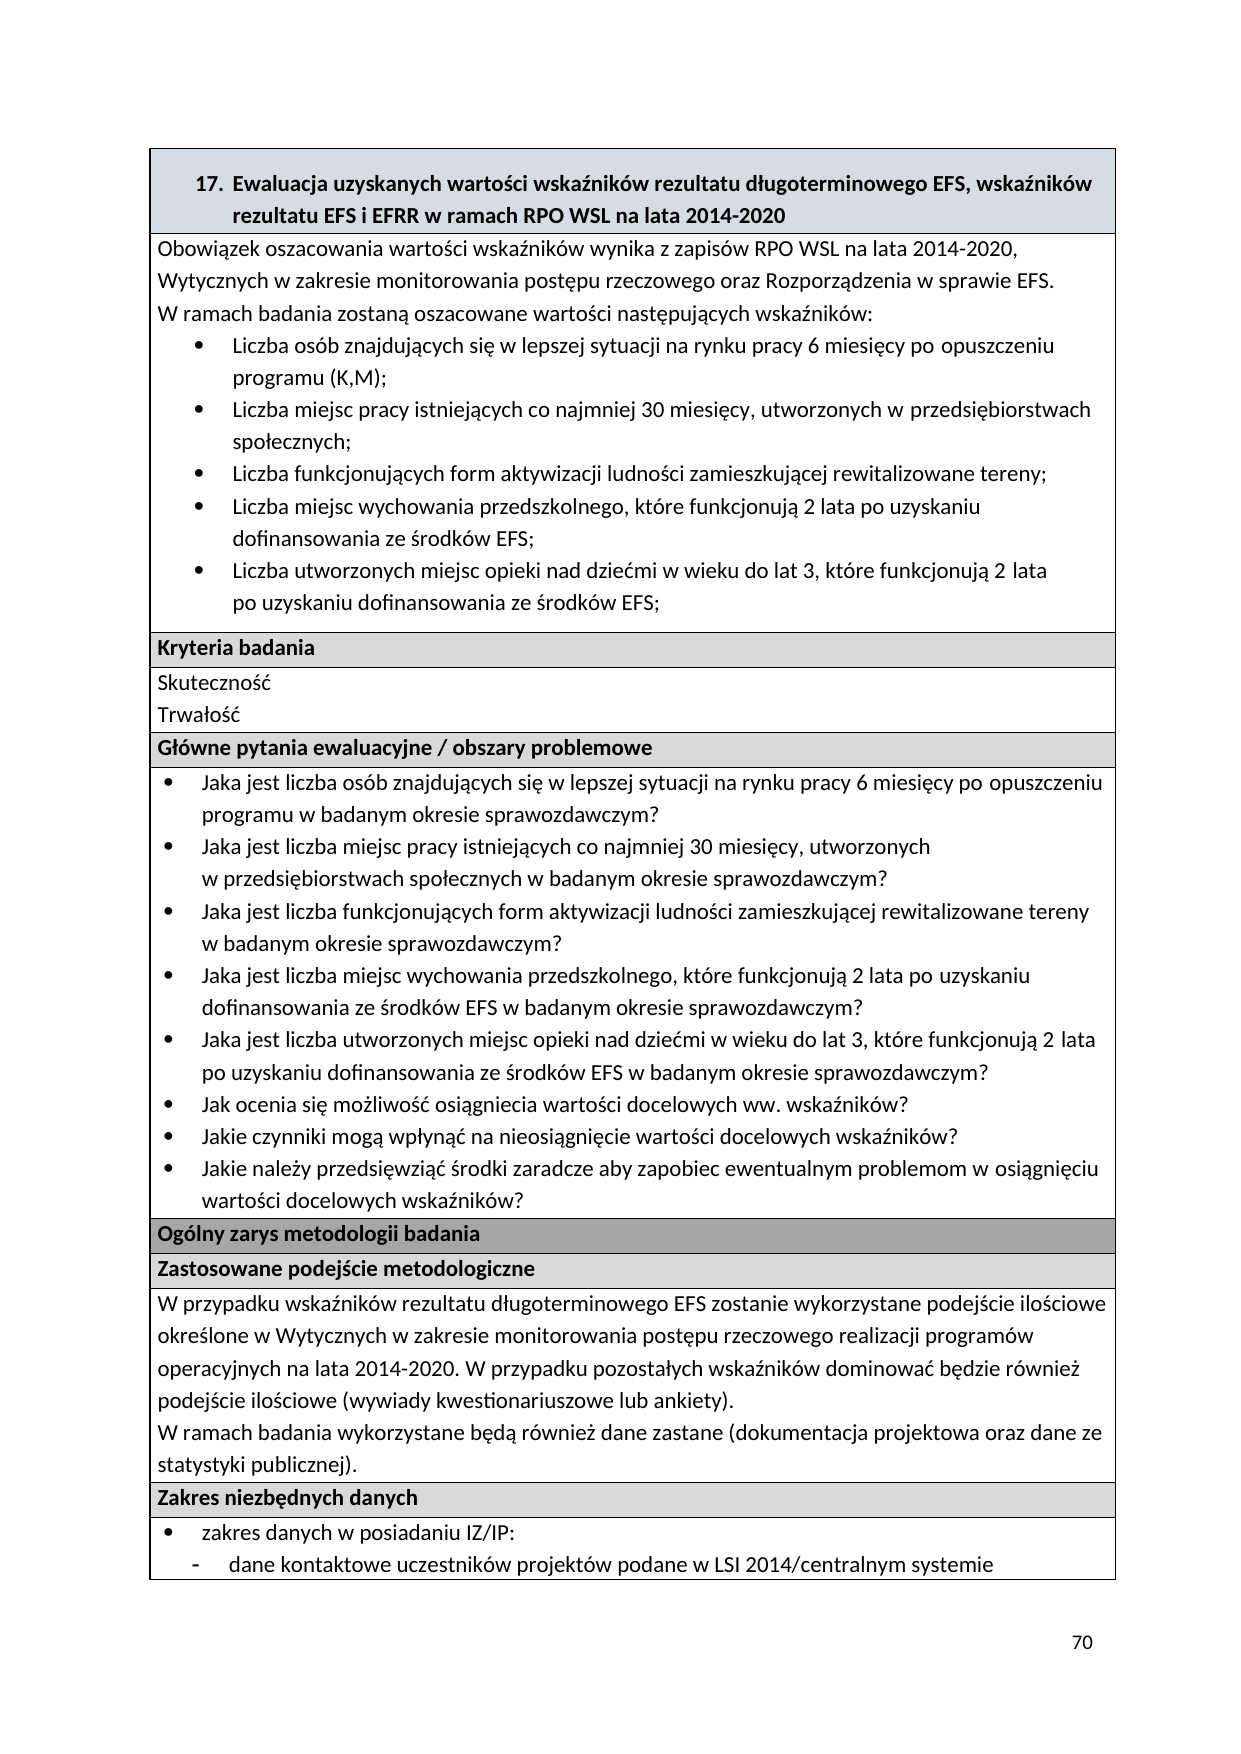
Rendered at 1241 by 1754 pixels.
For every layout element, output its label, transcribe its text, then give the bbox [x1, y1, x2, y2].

table_cell Skuteczność Trwałość [151, 668, 1115, 732]
table_cell Kryteria badania [151, 633, 1115, 667]
table_cell Ogólny zarys metodologii badania [151, 1219, 1115, 1253]
table_cell Obowiązek oszacowania wartości wskaźników wynika z zapisów RPO WSL na lata 2014-2020, Wytycznych w zakresie monitorowania postępu rzeczowego oraz Rozporządzenia w sprawie EFS. W ramach badania zostaną oszacowane wartości następujących wskaźników: Liczba osób znajdujących się w lepszej sytuacji na rynku pracy 6 miesięcy po opuszczeniu programu (K,M); Liczba miejsc pracy istniejących co najmniej 30 miesięcy, utworzonych w przedsiębiorstwach społecznych; Liczba funkcjonujących form aktywizacji ludności zamieszkującej rewitalizowane tereny; Liczba miejsc wychowania przedszkolnego, które funkcjonują 2 lata po uzyskaniu dofinansowania ze środków EFS; Liczba utworzonych miejsc opieki nad dziećmi w wieku do lat 3, które funkcjonują 2 lata po uzyskaniu dofinansowania ze środków EFS; [151, 234, 1115, 632]
table_cell Główne pytania ewaluacyjne / obszary problemowe [151, 733, 1115, 767]
table_cell Zastosowane podejście metodologiczne [151, 1254, 1115, 1288]
table_header Ewaluacja uzyskanych wartości wskaźników rezultatu długoterminowego EFS, wskaźników rezultatu EFS i EFRR w ramach RPO WSL na lata 2014-2020 [151, 149, 1115, 233]
table_cell W przypadku wskaźników rezultatu długoterminowego EFS zostanie wykorzystane podejście ilościowe określone w Wytycznych w zakresie monitorowania postępu rzeczowego realizacji programów operacyjnych na lata 2014-2020. W przypadku pozostałych wskaźników dominować będzie również podejście ilościowe (wywiady kwestionariuszowe lub ankiety). W ramach badania wykorzystane będą również dane zastane (dokumentacja projektowa oraz dane ze statystyki publicznej). [151, 1289, 1115, 1482]
table_cell Jaka jest liczba osób znajdujących się w lepszej sytuacji na rynku pracy 6 miesięcy po opuszczeniu programu w badanym okresie sprawozdawczym? Jaka jest liczba miejsc pracy istniejących co najmniej 30 miesięcy, utworzonych w przedsiębiorstwach społecznych w badanym okresie sprawozdawczym? Jaka jest liczba funkcjonujących form aktywizacji ludności zamieszkującej rewitalizowane tereny w badanym okresie sprawozdawczym? Jaka jest liczba miejsc wychowania przedszkolnego, które funkcjonują 2 lata po uzyskaniu dofinansowania ze środków EFS w badanym okresie sprawozdawczym? Jaka jest liczba utworzonych miejsc opieki nad dziećmi w wieku do lat 3, które funkcjonują 2 lata po uzyskaniu dofinansowania ze środków EFS w badanym okresie sprawozdawczym? Jak ocenia się możliwość osiągniecia wartości docelowych ww. wskaźników? Jakie czynniki mogą wpłynąć na nieosiągnięcie wartości docelowych wskaźników? Jakie należy przedsięwziąć środki zaradcze aby zapobiec ewentualnym problemom w osiągnięciu wartości docelowych wskaźników? [151, 768, 1115, 1218]
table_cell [151, 1518, 1115, 1578]
table_cell Zakres niezbędnych danych [151, 1483, 1115, 1517]
